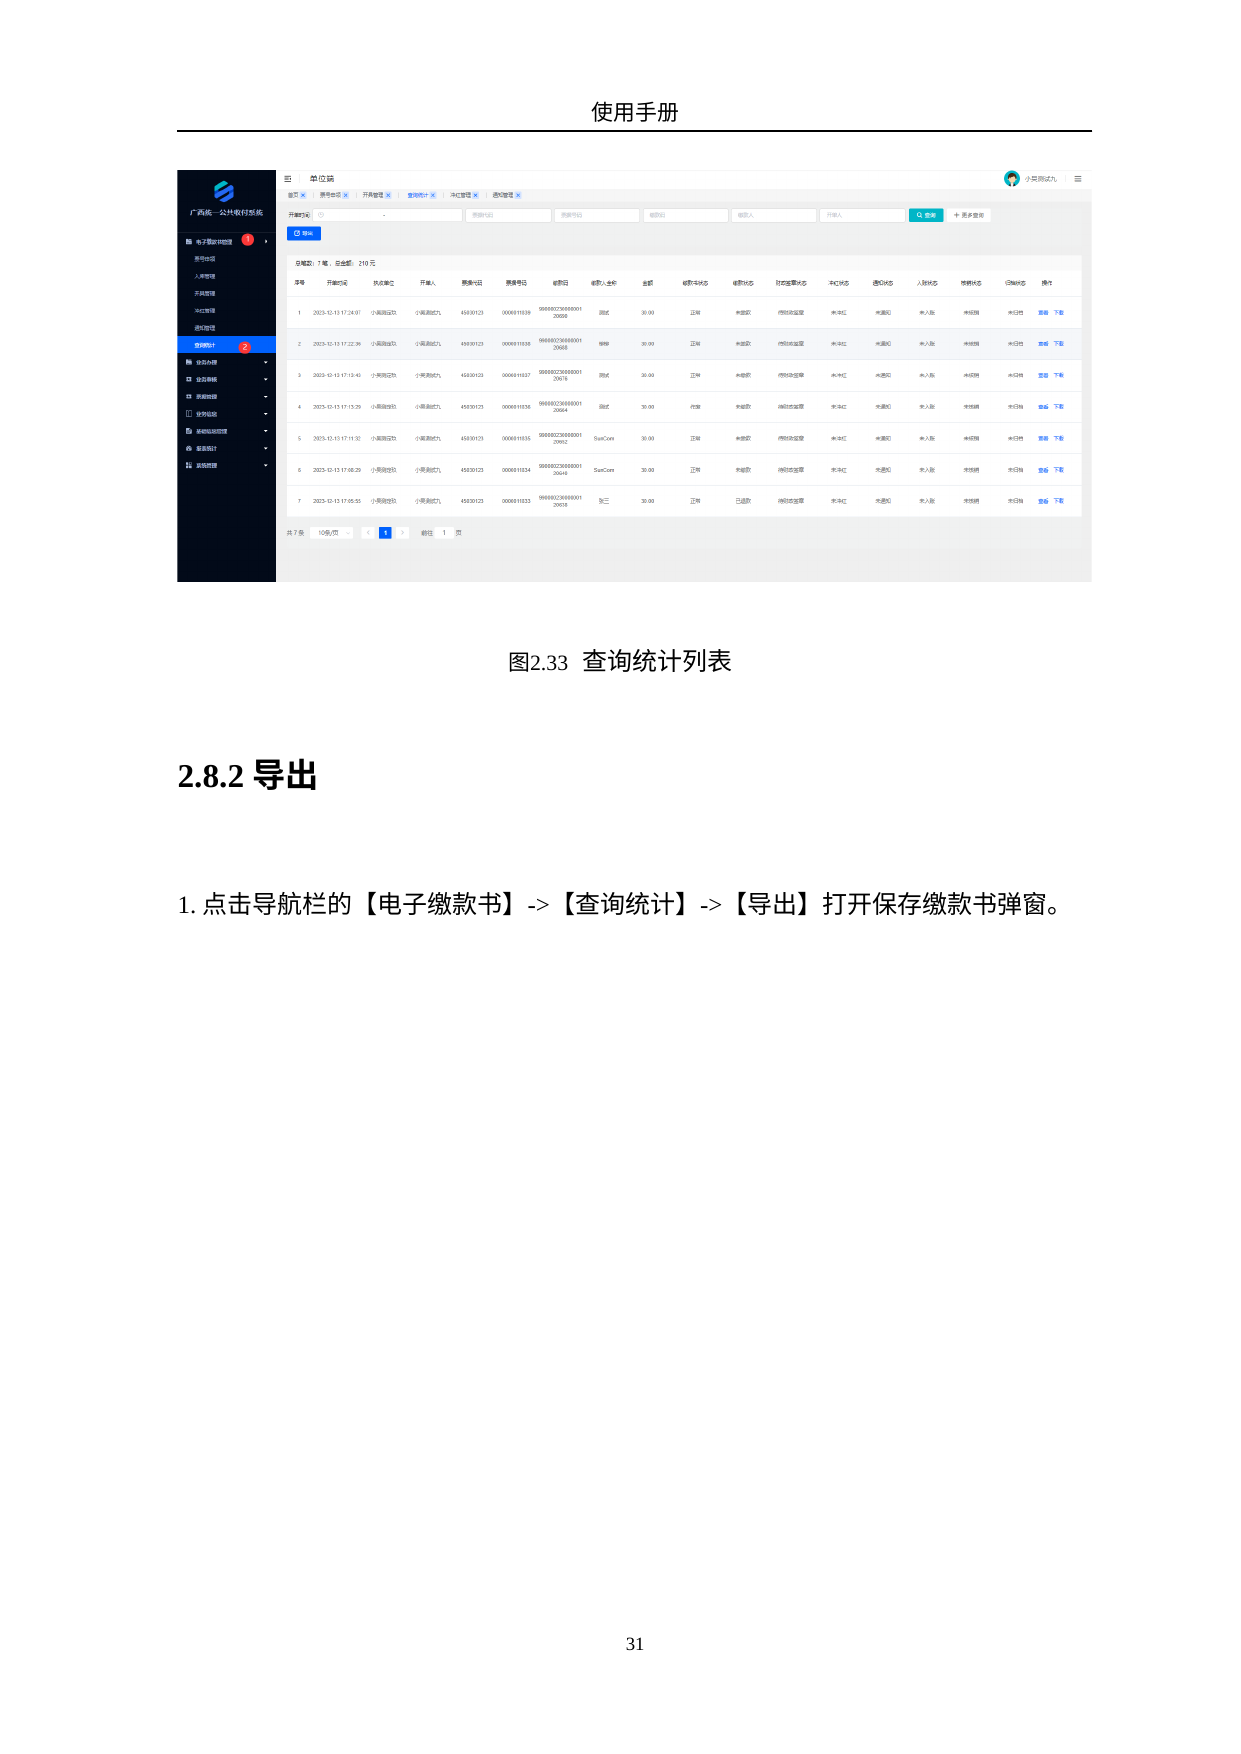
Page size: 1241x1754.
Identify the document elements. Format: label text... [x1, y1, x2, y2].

text 1. 点击导航栏的【电子缴款书】->【查询统计】->【导出】打开保存缴款书弹窗。 [177, 868, 1092, 936]
subtitle 导出 [177, 739, 1092, 807]
list 查询统计列表 [177, 626, 1092, 694]
picture [177, 170, 1092, 582]
